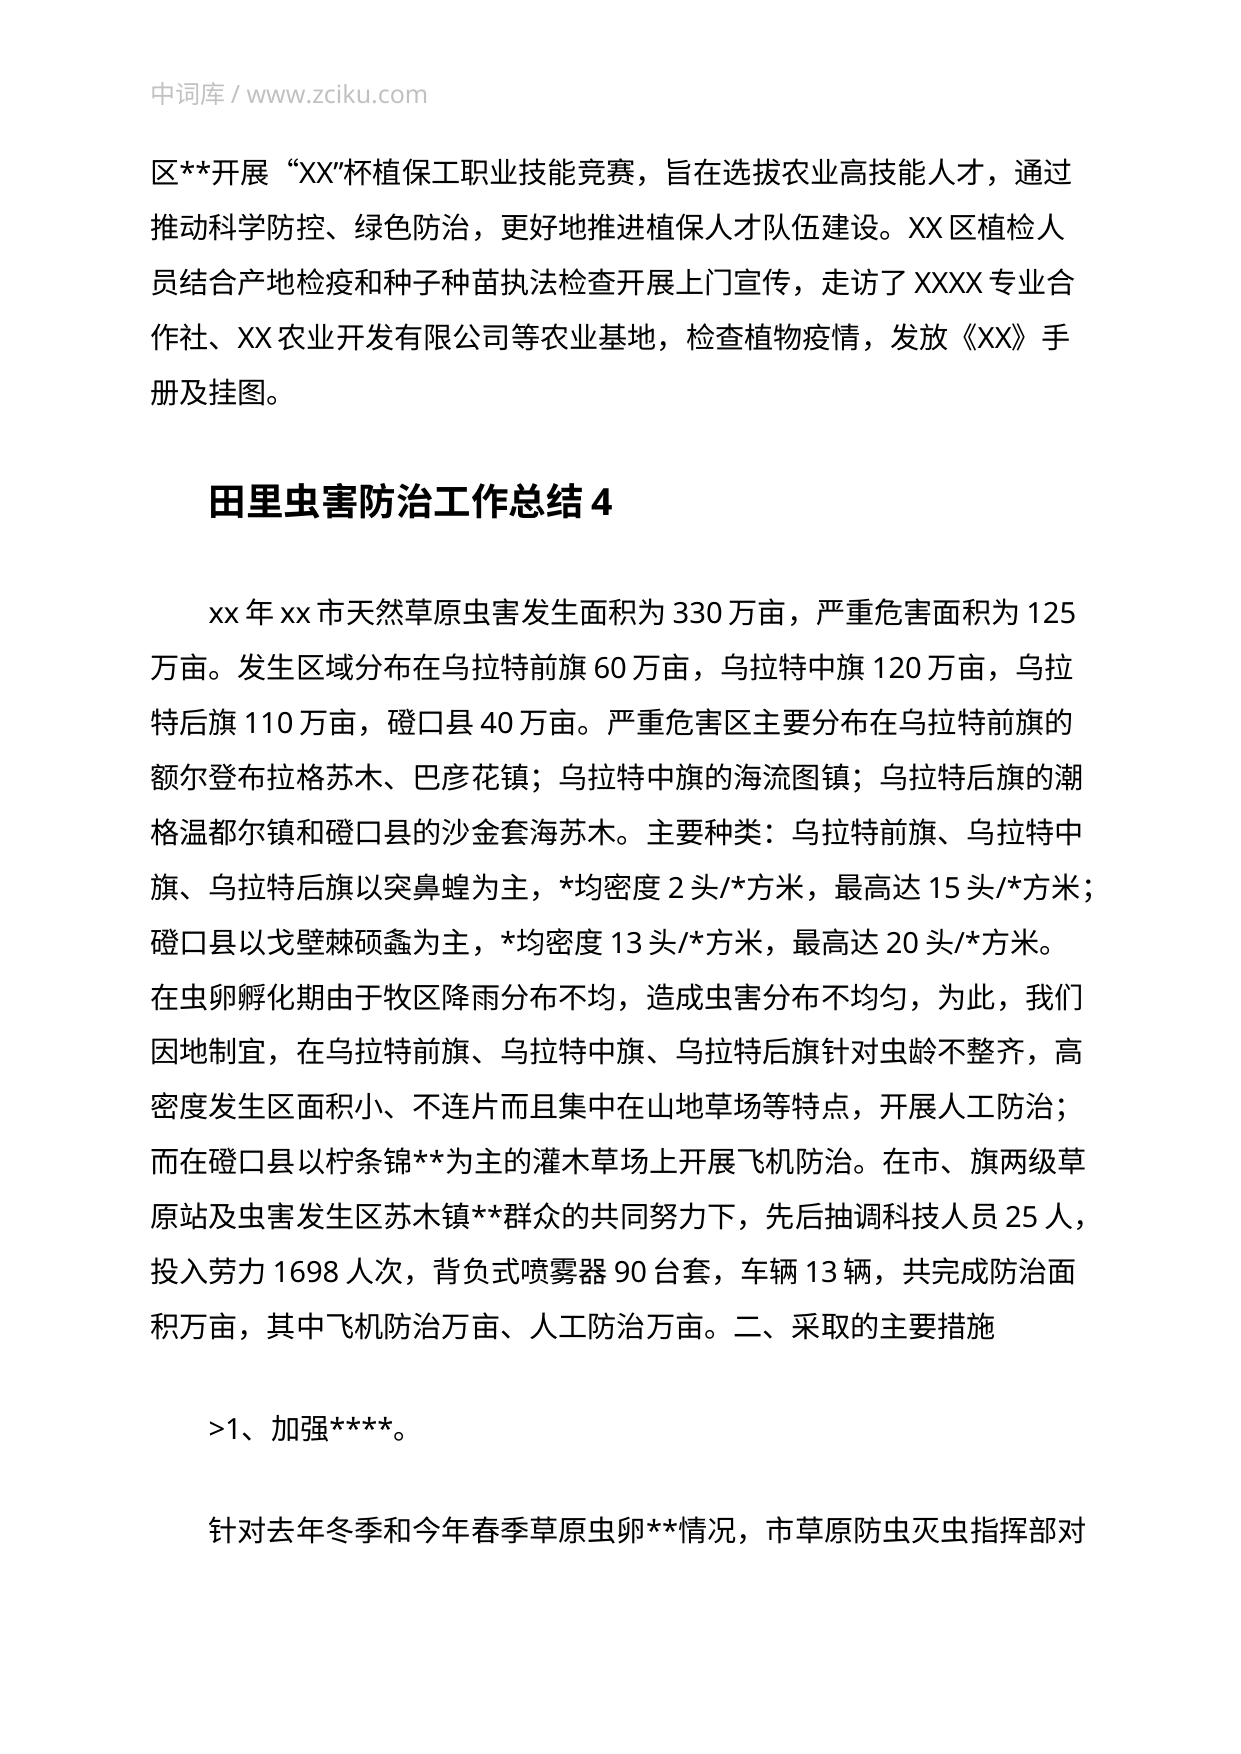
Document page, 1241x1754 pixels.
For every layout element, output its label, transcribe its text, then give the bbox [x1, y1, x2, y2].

text >1、加强****。 [150, 1406, 1090, 1448]
text 田里虫害防治工作总结4 [150, 472, 1090, 526]
text xx年xx市天然草原虫害发生面积为330万亩，严重危害面积为125万亩。发生区域分布在乌拉特前旗60万亩，乌拉特中旗120万亩，乌拉特后旗110万亩，磴口县40万亩。严重危害区主要分布在乌拉特前旗的额尔登布拉格苏木、巴彦花镇；乌拉特中旗的海流图镇；乌拉特后旗的潮格温都尔镇和磴口县的沙金套海苏木。主要种类：乌拉特前旗、乌拉特中旗、乌拉特后旗以突鼻蝗为主，*均密度2头/*方米，最高达15头/*方米；磴口县以戈壁棘硕螽为主，*均密度13头/*方米，最高达20头/*方米。在虫卵孵化期由于牧区降雨分布不均，造成虫害分布不均匀，为此，我们因地制宜，在乌拉特前旗、乌拉特中旗、乌拉特后旗针对虫龄不整齐，高密度发生区面积小、不连片而且集中在山地草场等特点，开展人工防治；而在磴口县以柠条锦**为主的灌木草场上开展飞机防治。在市、旗两级草原站及虫害发生区苏木镇**群众的共同努力下，先后抽调科技人员25人，投入劳力1698人次，背负式喷雾器90台套，车辆13辆，共完成防治面积万亩，其中飞机防治万亩、人工防治万亩。二、采取的主要措施 [150, 589, 1090, 1346]
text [150, 150, 1090, 412]
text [150, 1508, 1090, 1550]
